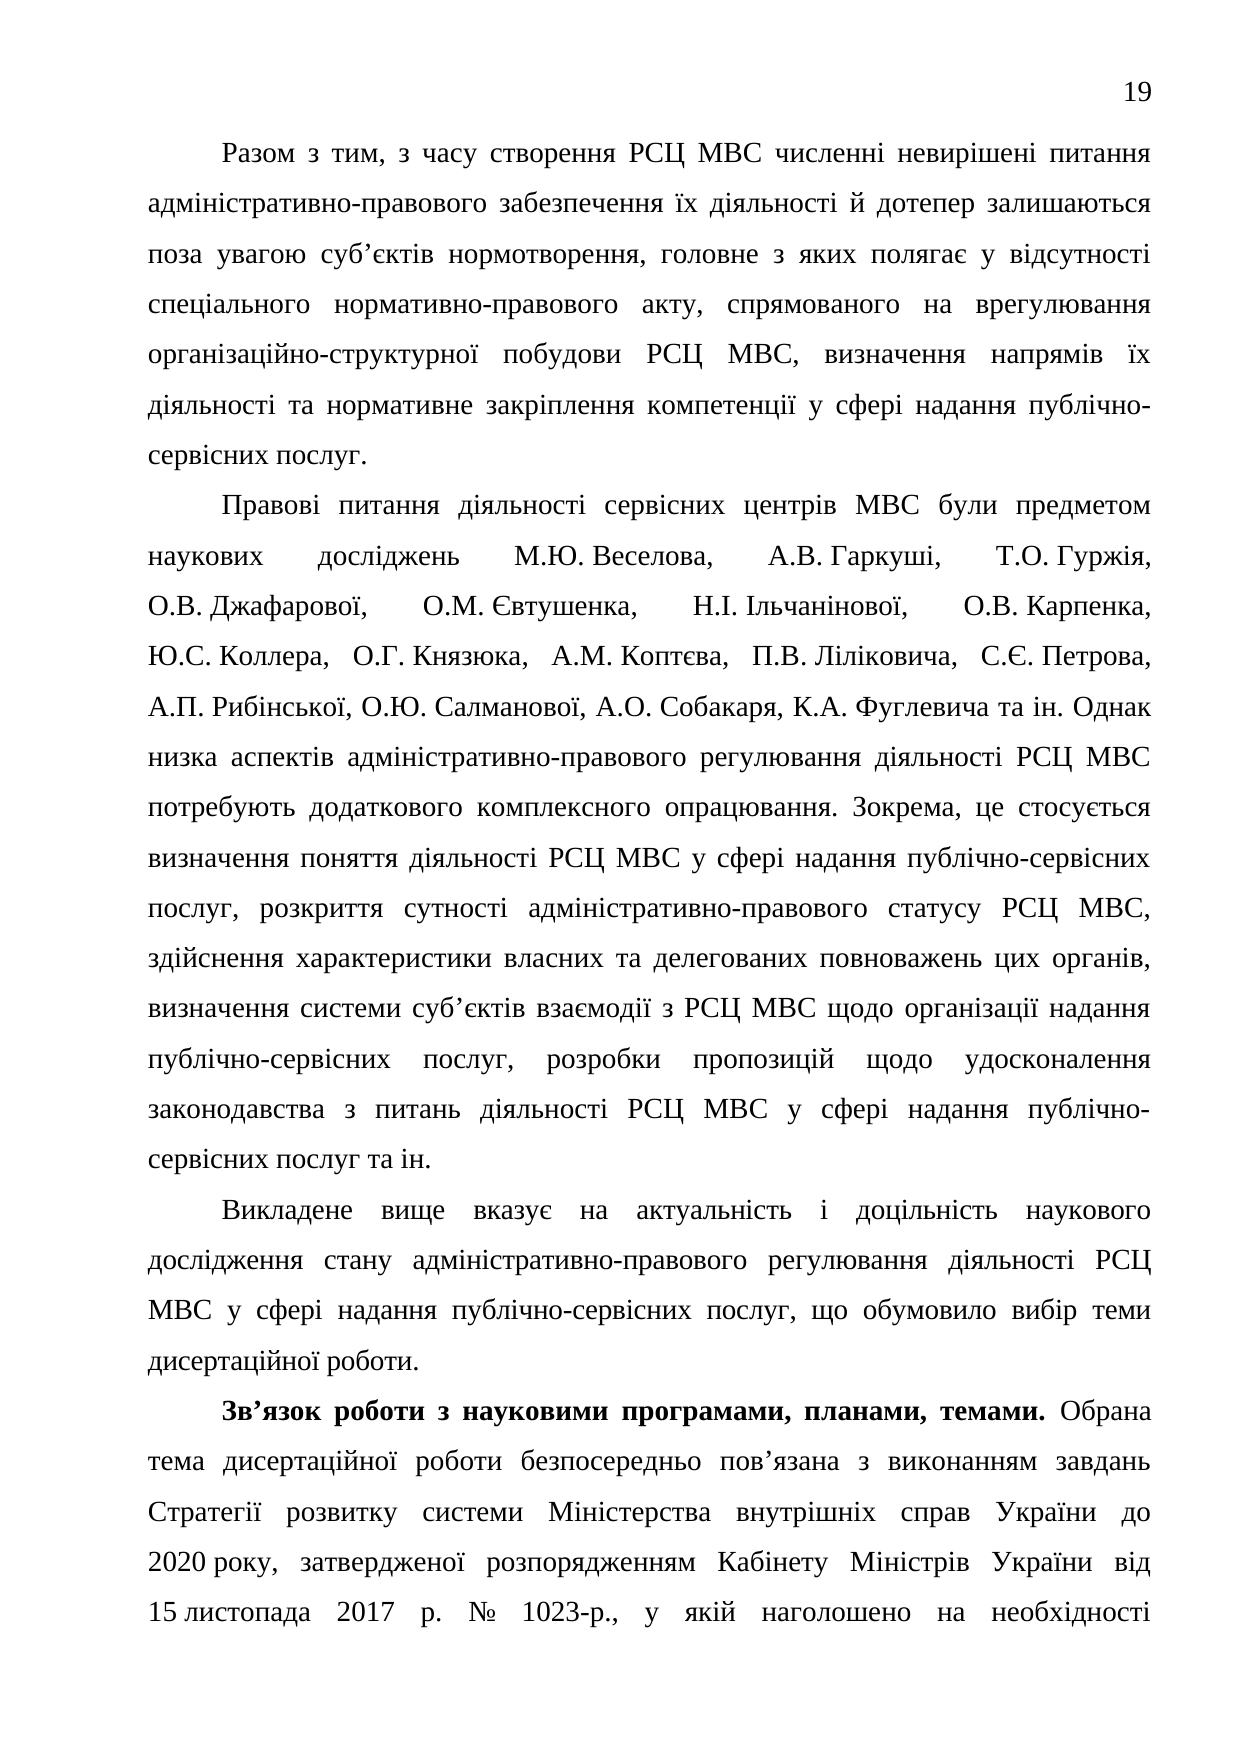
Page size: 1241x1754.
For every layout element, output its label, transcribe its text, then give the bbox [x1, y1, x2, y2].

text Викладене вище вказує на актуальність і доцільність наукового дослідження стану адміністративно-правового регулювання діяльності РСЦ МВС у сфері надання публічно-сервісних послуг, що обумовило вибір теми дисертаційної роботи. [148, 1192, 1152, 1376]
text Правові питання діяльності сервісних центрів МВС були предметом наукових досліджень М.Ю. Веселова, А.В. Гаркуші, Т.О. Гуржія, О.В. Джафарової, О.М. Євтушенка, Н.І. Ільчанінової, О.В. Карпенка, Ю.С. Коллера, О.Г. Князюка, А.М. Коптєва, П.В. Ліліковича, С.Є. Петрова, А.П. Рибінської, О.Ю. Салманової, А.О. Собакаря, К.А. Фуглевича та ін. Однак низка аспектів адміністративно-правового регулювання діяльності РСЦ МВС потребують додаткового комплексного опрацювання. Зокрема, це стосується визначення поняття діяльності РСЦ МВС у сфері надання публічно-сервісних послуг, розкриття сутності адміністративно-правового статусу РСЦ МВС, здійснення характеристики власних та делегованих повноважень цих органів, визначення системи суб’єктів взаємодії з РСЦ МВС щодо організації надання публічно-сервісних послуг, розробки пропозицій щодо удосконалення законодавства з питань діяльності РСЦ МВС у сфері надання публічно-сервісних послуг та ін. [148, 487, 1152, 1175]
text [148, 1393, 1152, 1628]
text Разом з тим, з часу створення РСЦ МВС численні невирішені питання адміністративно-правового забезпечення їх діяльності й дотепер залишаються поза увагою суб’єктів нормотворення, головне з яких полягає у відсутності спеціального нормативно-правового акту, спрямованого на врегулювання організаційно-структурної побудови РСЦ МВС, визначення напрямів їх діяльності та нормативне закріплення компетенції у сфері надання публічно-сервісних послуг. [148, 135, 1152, 471]
